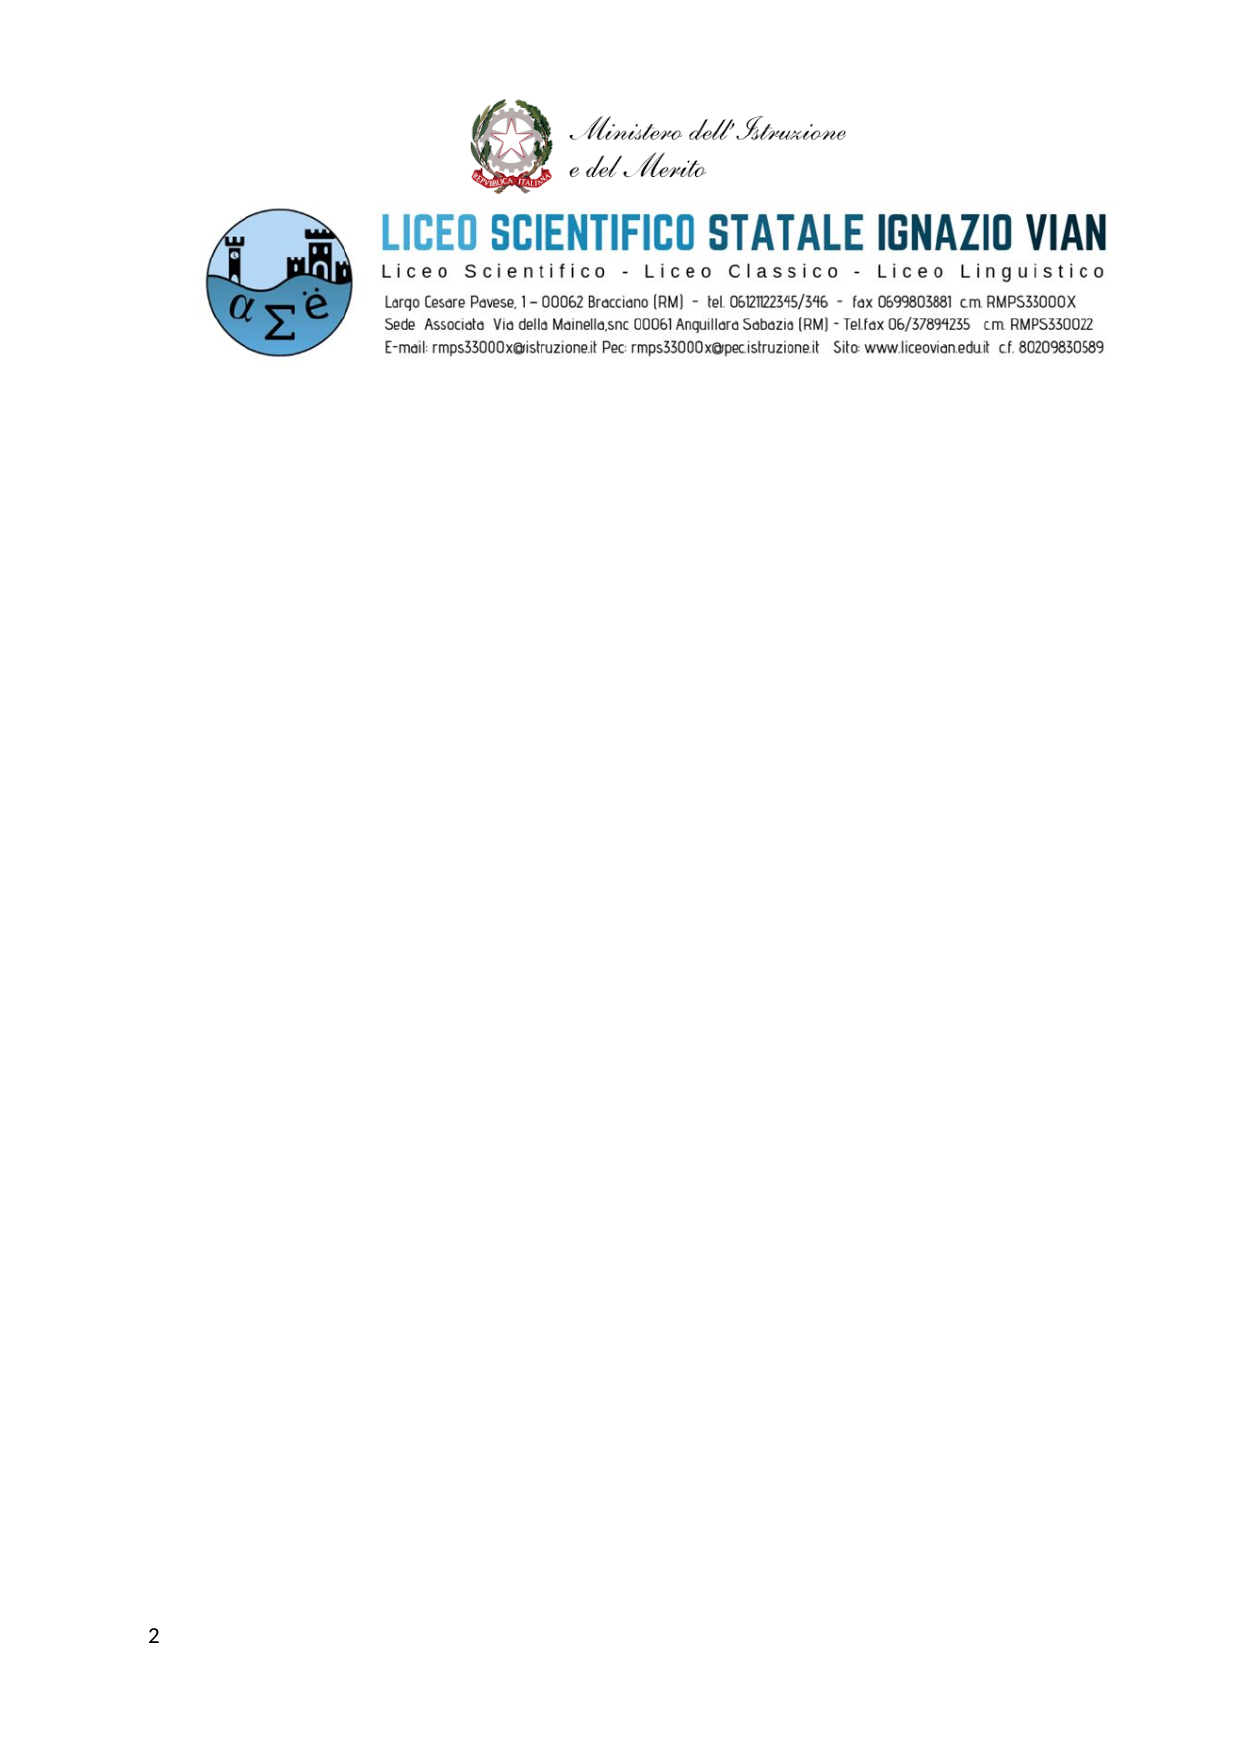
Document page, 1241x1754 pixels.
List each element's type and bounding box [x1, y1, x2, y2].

picture [147, 75, 1183, 380]
